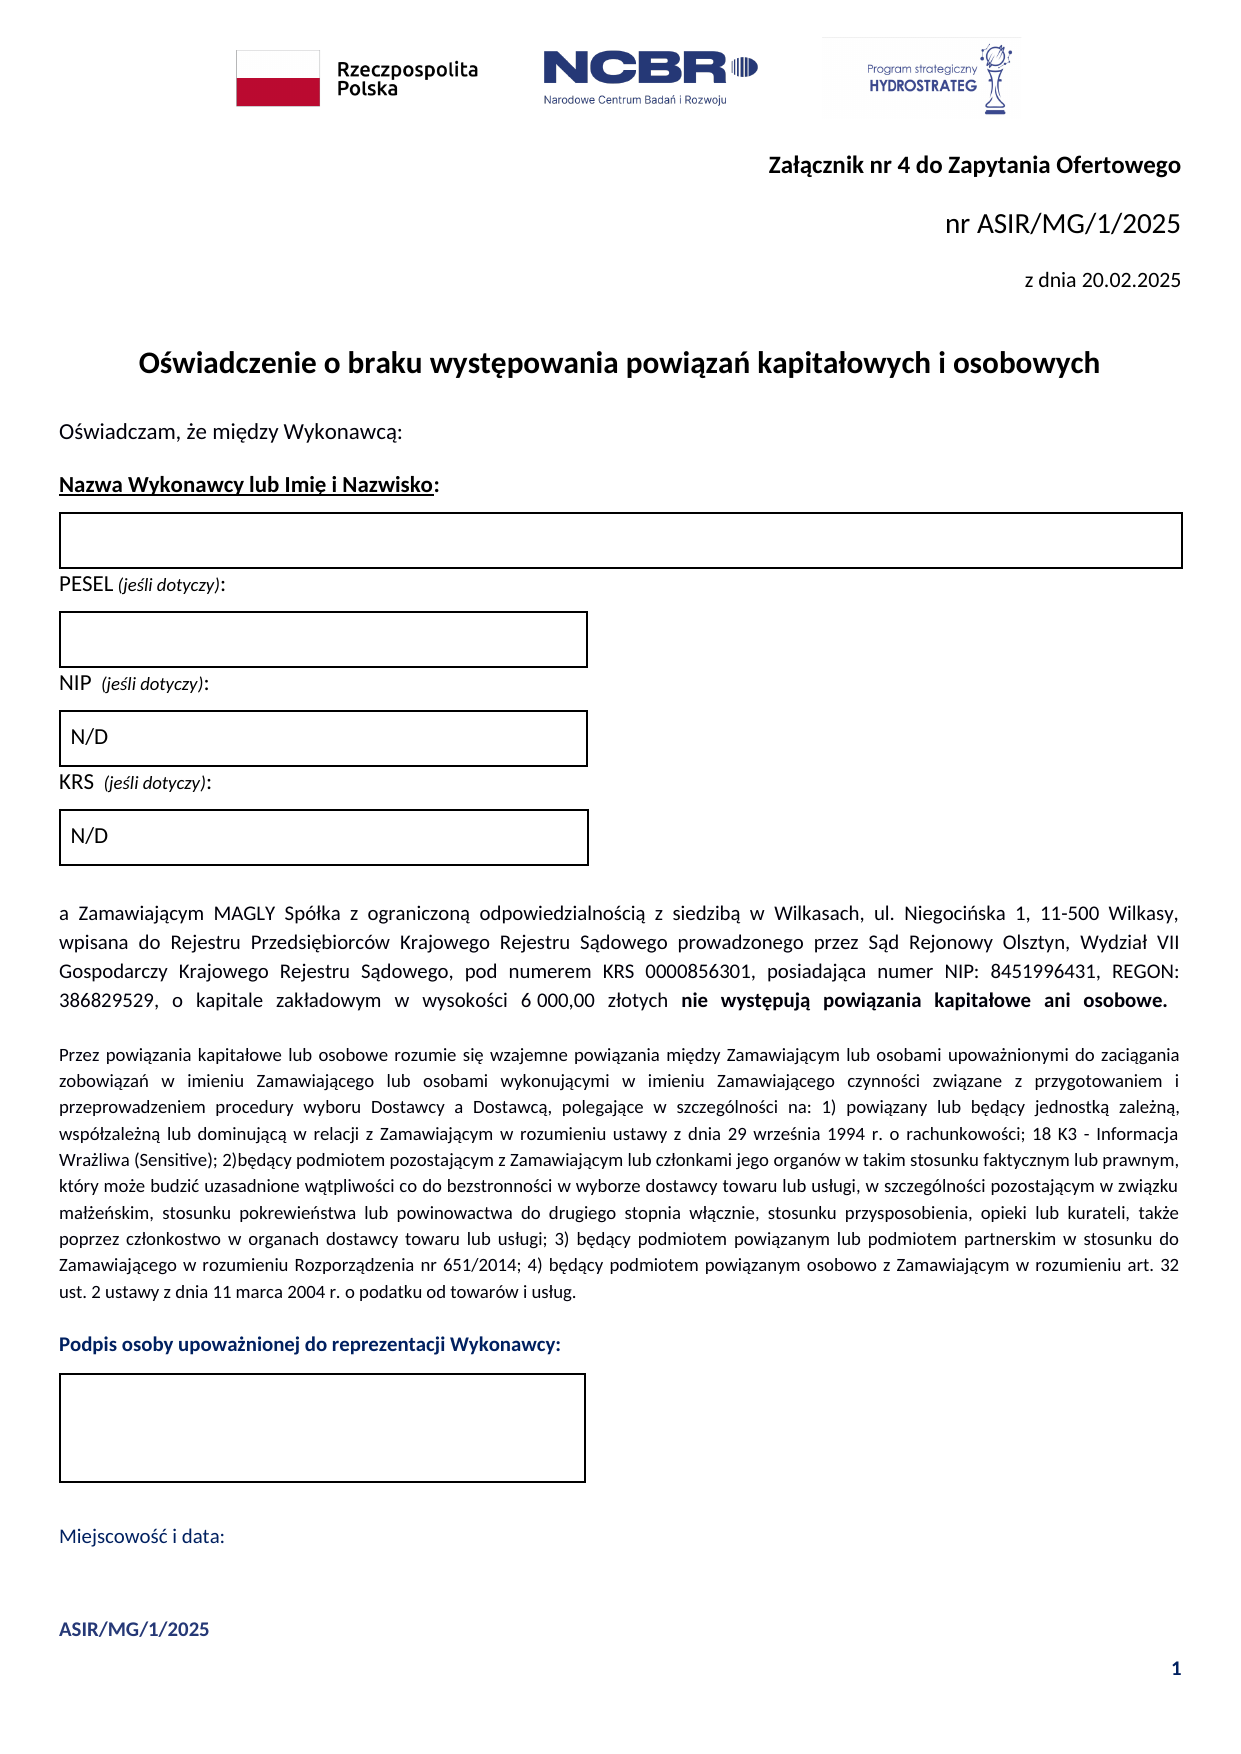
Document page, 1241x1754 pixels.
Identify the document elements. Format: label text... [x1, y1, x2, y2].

text Miejscowość i data: [59, 1524, 1181, 1549]
text Podpis osoby upoważnionej do reprezentacji Wykonawcy: [59, 1331, 1181, 1357]
table_header [61, 1375, 584, 1481]
text KRS (jeśli dotyczy): [59, 767, 1181, 795]
picture [218, 31, 1022, 125]
text PESEL (jeśli dotyczy): [59, 569, 1181, 597]
table_header N/D [61, 811, 587, 864]
text NIP (jeśli dotyczy): [59, 668, 1181, 696]
text Oświadczam, że między Wykonawcą: [59, 417, 1181, 445]
table_header N/D [61, 712, 586, 765]
text Oświadczenie o braku występowania powiązań kapitałowych i osobowych [59, 343, 1181, 413]
text Nazwa Wykonawcy lub Imię i Nazwisko: [59, 470, 1181, 498]
table_header [61, 514, 1181, 567]
text Załącznik nr 4 do Zapytania Ofertowego [59, 149, 1181, 179]
table_header [61, 613, 586, 666]
text z dnia 20.02.2025 [171, 267, 1181, 293]
text nr ASIR/MG/1/2025 [59, 205, 1181, 240]
text a Zamawiającym MAGLY Spółka z ograniczoną odpowiedzialnością z siedzibą w Wilkasach, ul. Niegocińska 1, 11-500 Wilkasy, wpisana do Rejestru Przedsiębiorców Krajowego Rejestru Sądowego prowadzonego przez Sąd Rejonowy Olsztyn, Wydział VII Gospodarczy Krajowego Rejestru Sądowego, pod numerem KRS 0000856301, posiadająca numer NIP: 8451996431, REGON: 386829529, o kapitale zakładowym w wysokości 6 000,00 złotych nie występują powiązania kapitałowe ani osobowe. Przez powiązania kapitałowe lub osobowe rozumie się wzajemne powiązania między Zamawiającym lub osobami upoważnionymi do zaciągania zobowiązań w imieniu Zamawiającego lub osobami wykonującymi w imieniu Zamawiającego czynności związane z przygotowaniem i przeprowadzeniem procedury wyboru Dostawcy a Dostawcą, polegające w szczególności na: 1) powiązany lub będący jednostką zależną, współzależną lub dominującą w relacji z Zamawiającym w rozumieniu ustawy z dnia 29 września 1994 r. o rachunkowości; 18 K3 - Informacja Wrażliwa (Sensitive); 2)będący podmiotem pozostającym z Zamawiającym lub członkami jego organów w takim stosunku faktycznym lub prawnym, który może budzić uzasadnione wątpliwości co do bezstronności w wyborze dostawcy towaru lub usługi, w szczególności pozostającym w związku małżeńskim, stosunku pokrewieństwa lub powinowactwa do drugiego stopnia włącznie, stosunku przysposobienia, opieki lub kurateli, także poprzez członkostwo w organach dostawcy towaru lub usługi; 3) będący podmiotem powiązanym lub podmiotem partnerskim w stosunku do Zamawiającego w rozumieniu Rozporządzenia nr 651/2014; 4) będący podmiotem powiązanym osobowo z Zamawiającym w rozumieniu art. 32 ust. 2 ustawy z dnia 11 marca 2004 r. o podatku od towarów i usług. [59, 900, 1181, 1303]
